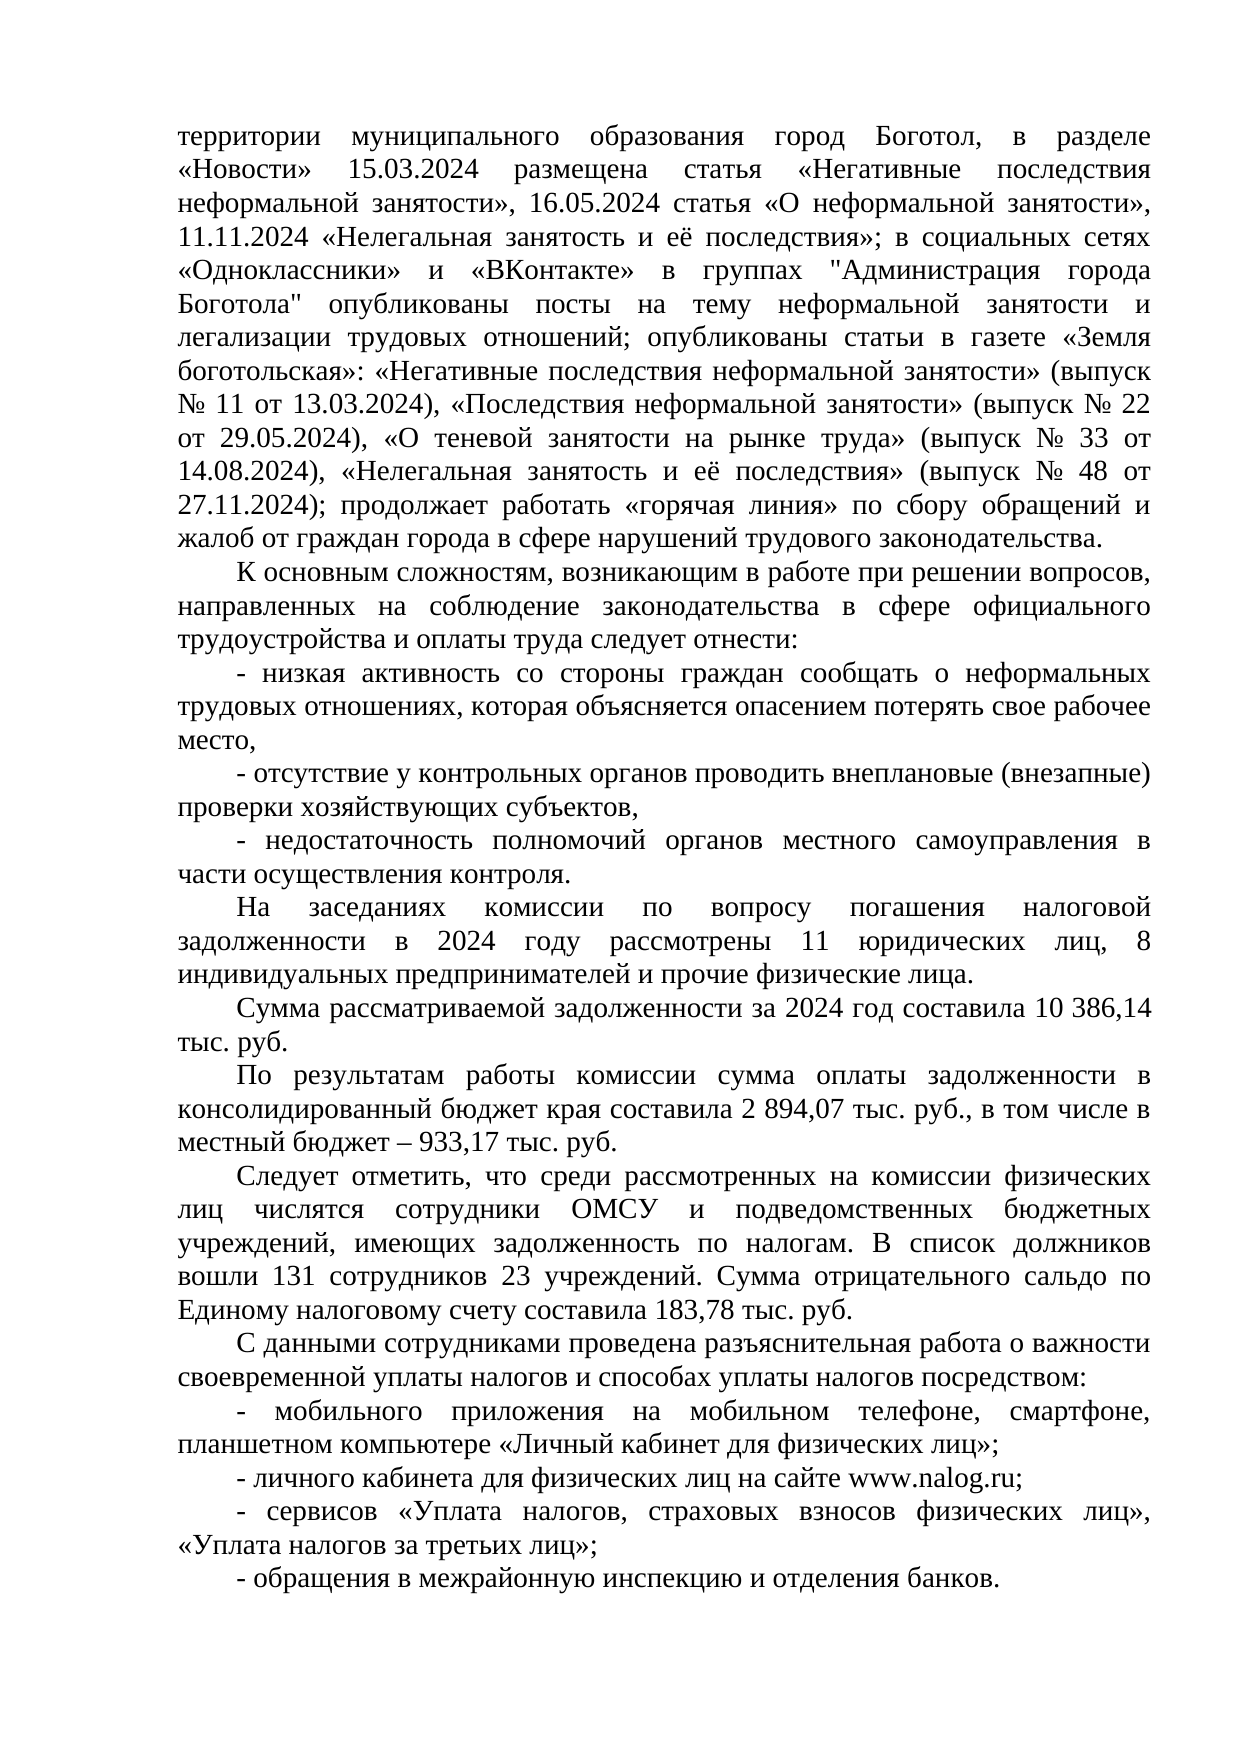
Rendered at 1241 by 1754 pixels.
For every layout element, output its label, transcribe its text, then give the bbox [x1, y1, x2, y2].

text - отсутствие у контрольных органов проводить внеплановые (внезапные) проверки хозяйствующих субъектов, [177, 755, 1152, 822]
text С данными сотрудниками проведена разъяснительная работа о важности своевременной уплаты налогов и способах уплаты налогов посредством: [177, 1326, 1152, 1393]
text На заседаниях комиссии по вопросу погашения налоговой задолженности в 2024 году рассмотрены 11 юридических лиц, 8 индивидуальных предпринимателей и прочие физические лица. [177, 889, 1152, 990]
text - личного кабинета для физических лиц на сайте www.nalog.ru; [177, 1460, 1152, 1493]
text К основным сложностям, возникающим в работе при решении вопросов, направленных на соблюдение законодательства в сфере официального трудоустройства и оплаты труда следует отнести: [177, 554, 1152, 655]
text - обращения в межрайонную инспекцию и отделения банков. [177, 1560, 1152, 1594]
text - недостаточность полномочий органов местного самоуправления в части осуществления контроля. [177, 822, 1152, 889]
text Сумма рассматриваемой задолженности за 2024 год составила 10 386,14 тыс. руб. [177, 990, 1152, 1057]
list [177, 118, 1152, 554]
text Следует отметить, что среди рассмотренных на комиссии физических лиц числятся сотрудники ОМСУ и подведомственных бюджетных учреждений, имеющих задолженность по налогам. В список должников вошли 131 сотрудников 23 учреждений. Сумма отрицательного сальдо по Единому налоговому счету составила 183,78 тыс. руб. [177, 1158, 1152, 1326]
text По результатам работы комиссии сумма оплаты задолженности в консолидированный бюджет края составила 2 894,07 тыс. руб., в том числе в местный бюджет – 933,17 тыс. руб. [177, 1057, 1152, 1158]
text - сервисов «Уплата налогов, страховых взносов физических лиц», «Уплата налогов за третьих лиц»; [177, 1493, 1152, 1560]
text - низкая активность со стороны граждан сообщать о неформальных трудовых отношениях, которая объясняется опасением потерять свое рабочее место, [177, 655, 1152, 755]
text - мобильного приложения на мобильном телефоне, смартфоне, планшетном компьютере «Личный кабинет для физических лиц»; [177, 1393, 1152, 1460]
